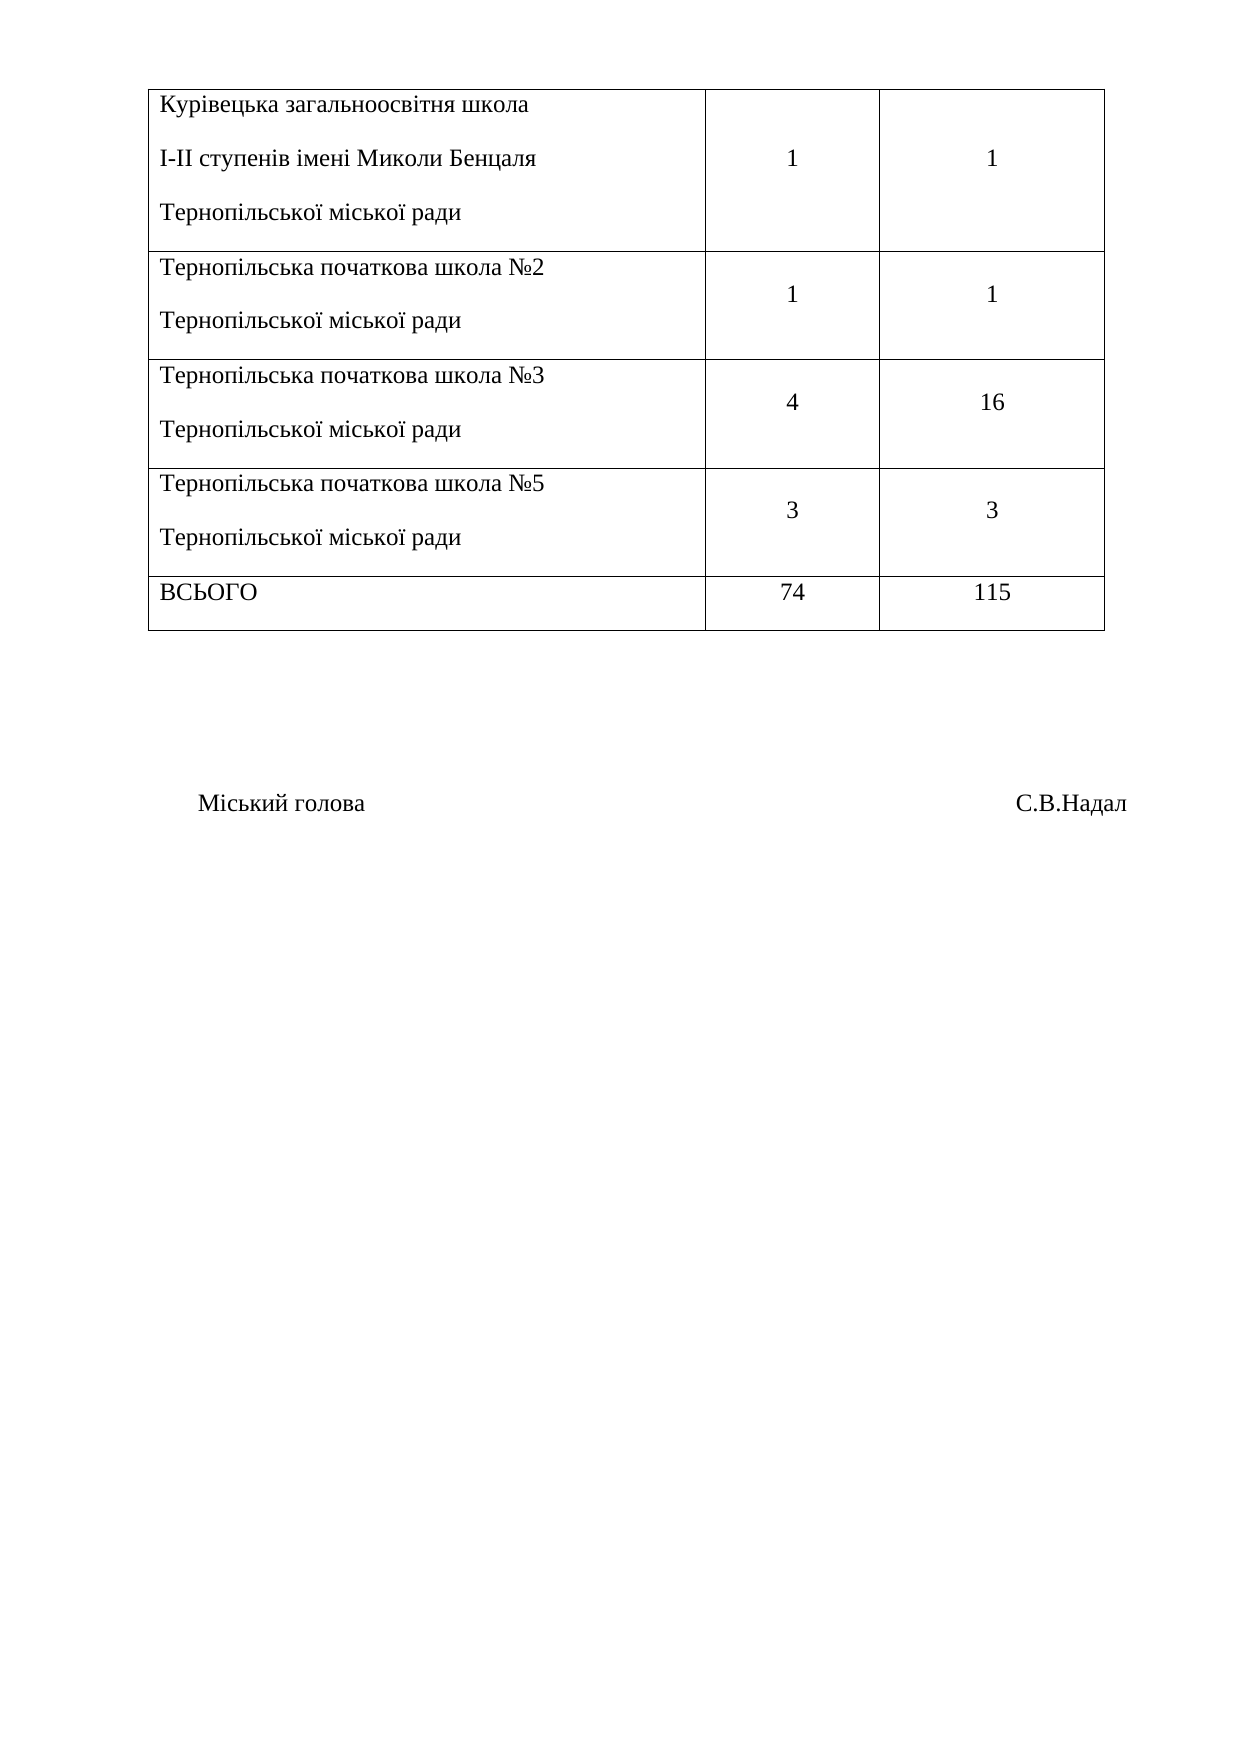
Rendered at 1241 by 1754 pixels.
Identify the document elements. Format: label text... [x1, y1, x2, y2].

table_cell 1 [880, 90, 1104, 251]
table_cell Тернопільська початкова школа №3 Тернопільської міської ради [149, 360, 705, 467]
table_cell 1 [880, 252, 1104, 359]
table_cell 1 [706, 90, 879, 251]
table_cell 115 [880, 577, 1104, 630]
table_cell Курівецька загальноосвітня школа І-ІІ ступенів імені Миколи Бенцаля Тернопільської міської ради [149, 90, 705, 251]
table_cell 4 [706, 360, 879, 467]
table_cell 3 [706, 469, 879, 576]
text Міський голова С.В.Надал [148, 788, 1152, 817]
table_cell 16 [880, 360, 1104, 467]
table_cell Тернопільська початкова школа №2 Тернопільської міської ради [149, 252, 705, 359]
table_cell ВСЬОГО [149, 577, 705, 630]
table_cell Тернопільська початкова школа №5 Тернопільської міської ради [149, 469, 705, 576]
table_cell 74 [706, 577, 879, 630]
table_cell 1 [706, 252, 879, 359]
table_cell 3 [880, 469, 1104, 576]
